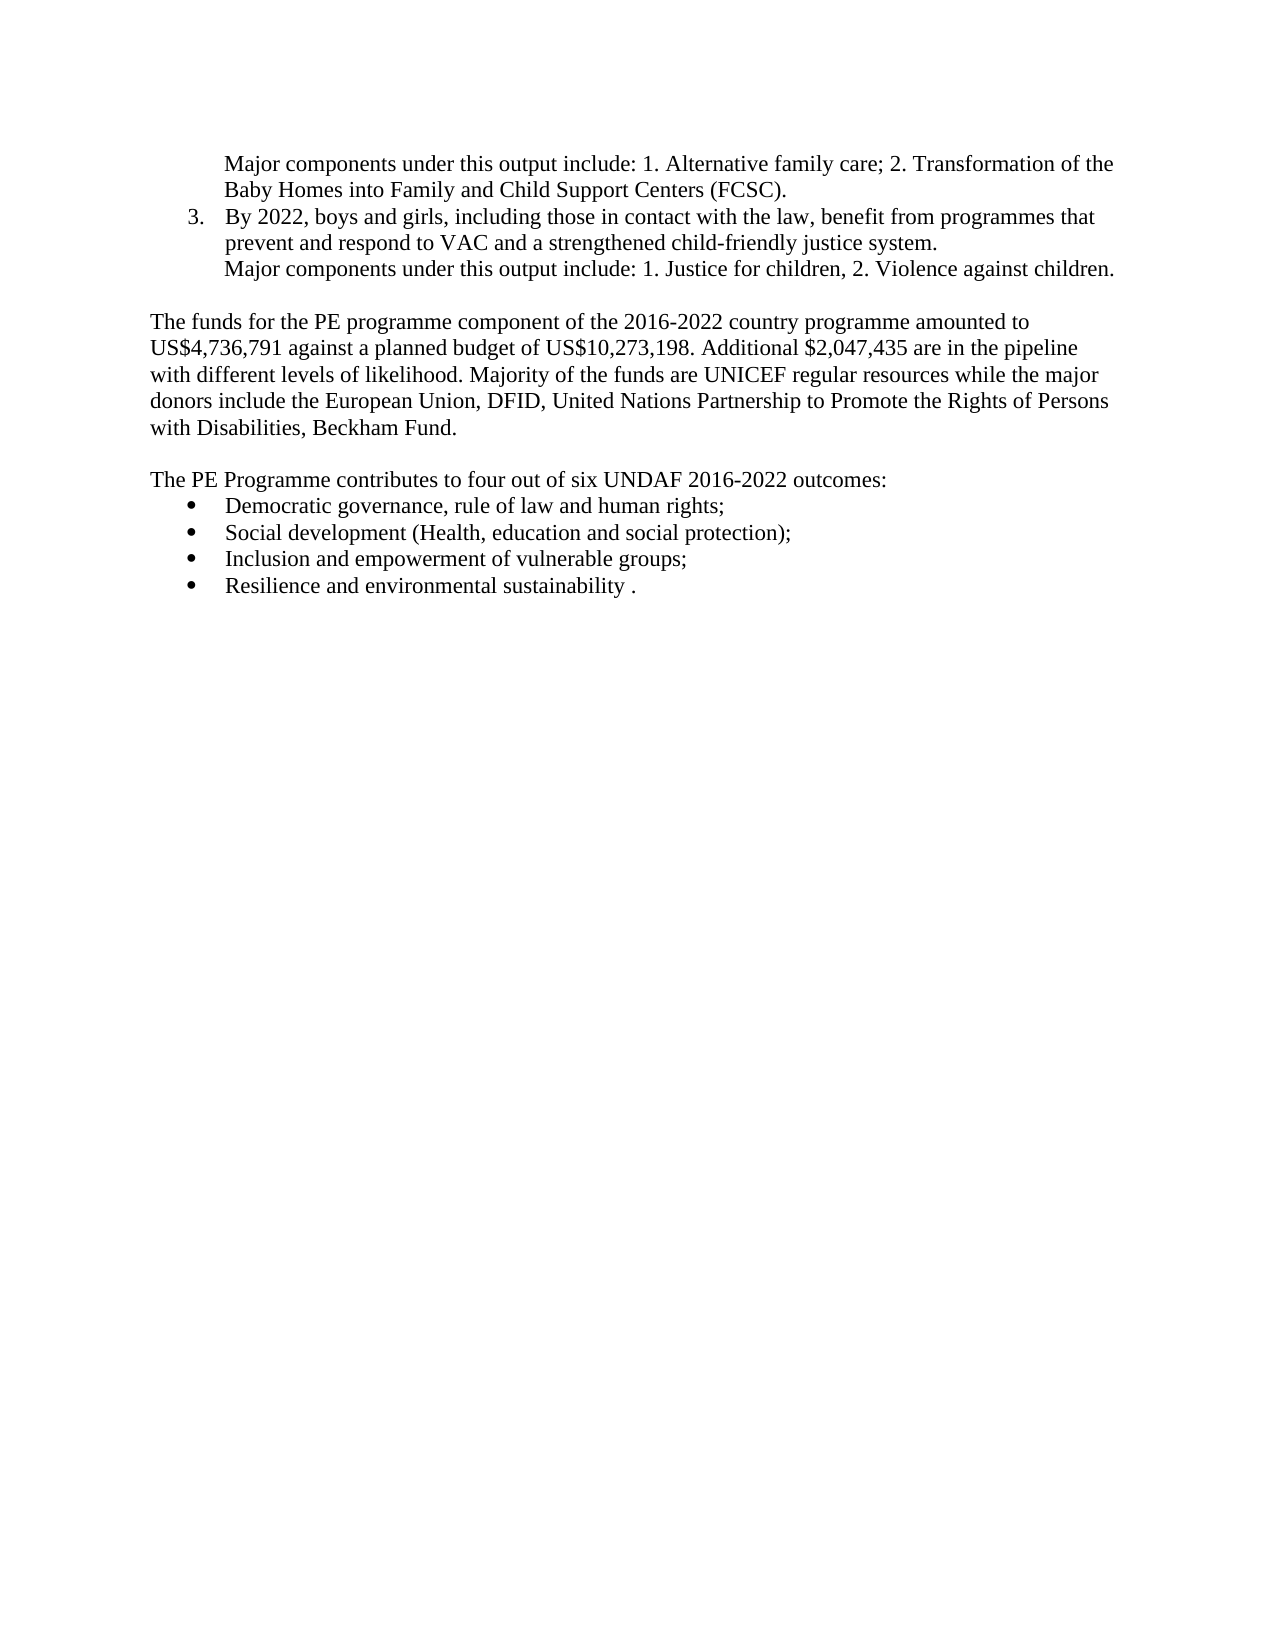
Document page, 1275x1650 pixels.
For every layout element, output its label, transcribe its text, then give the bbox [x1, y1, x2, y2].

text The funds for the PE programme component of the 2016-2022 country programme amounted to US$4,736,791 against a planned budget of US$10,273,198. Additional $2,047,435 are in the pipeline with different levels of likelihood. Majority of the funds are UNICEF regular resources while the major donors include the European Union, DFID, United Nations Partnership to Promote the Rights of Persons with Disabilities, Beckham Fund. [150, 308, 1125, 440]
list By 2022, boys and girls, including those in contact with the law, benefit from programmes that prevent and respond to VAC and a strengthened child-friendly justice system. [187, 203, 1125, 255]
list Resilience and environmental sustainability . [187, 572, 1125, 598]
list Inclusion and empowerment of vulnerable groups; [187, 545, 1125, 572]
text Major components under this output include: 1. Alternative family care; 2. Transformation of the Baby Homes into Family and Child Support Centers (FCSC). [224, 150, 1125, 203]
text Major components under this output include: 1. Justice for children, 2. Violence against children. [224, 255, 1125, 282]
list Social development (Health, education and social protection); [187, 519, 1125, 545]
list Democratic governance, rule of law and human rights; [187, 493, 1125, 519]
text The PE Programme contributes to four out of six UNDAF 2016-2022 outcomes: [150, 466, 1125, 493]
